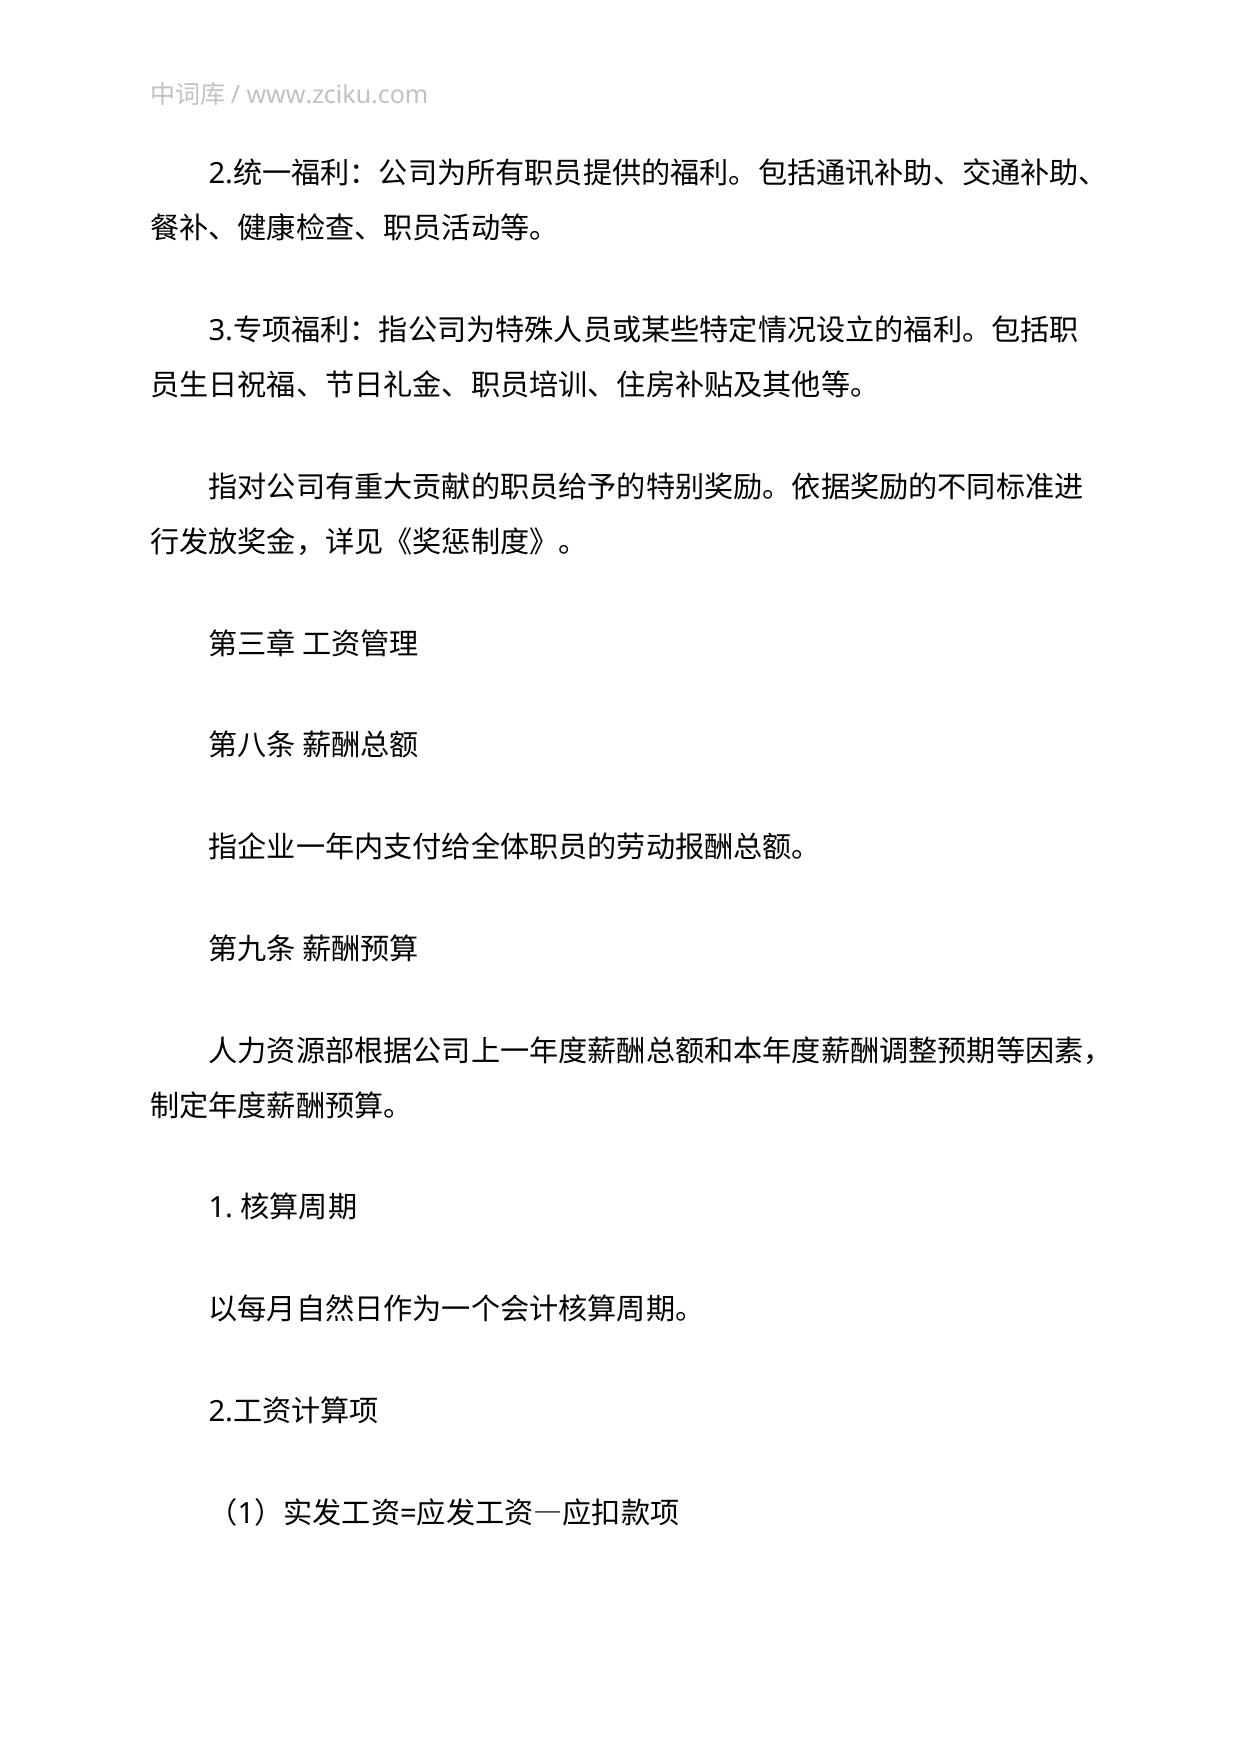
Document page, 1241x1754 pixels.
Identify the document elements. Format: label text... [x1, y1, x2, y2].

text 2.工资计算项 [150, 1388, 1090, 1430]
text 以每月自然日作为一个会计核算周期。 [150, 1286, 1090, 1328]
text （1）实发工资=应发工资―应扣款项 [150, 1490, 1090, 1532]
text 第八条 薪酬总额 [150, 722, 1090, 764]
text 人力资源部根据公司上一年度薪酬总额和本年度薪酬调整预期等因素，制定年度薪酬预算。 [150, 1027, 1090, 1124]
text 2.统一福利：公司为所有职员提供的福利。包括通讯补助、交通补助、餐补、健康检查、职员活动等。 [150, 150, 1090, 247]
text 指对公司有重大贡献的职员给予的特别奖励。依据奖励的不同标准进行发放奖金，详见《奖惩制度》。 [150, 463, 1090, 561]
text 第九条 薪酬预算 [150, 926, 1090, 968]
text 3.专项福利：指公司为特殊人员或某些特定情况设立的福利。包括职员生日祝福、节日礼金、职员培训、住房补贴及其他等。 [150, 307, 1090, 404]
text 第三章 工资管理 [150, 620, 1090, 662]
text 1. 核算周期 [150, 1184, 1090, 1226]
text 指企业一年内支付给全体职员的劳动报酬总额。 [150, 824, 1090, 866]
